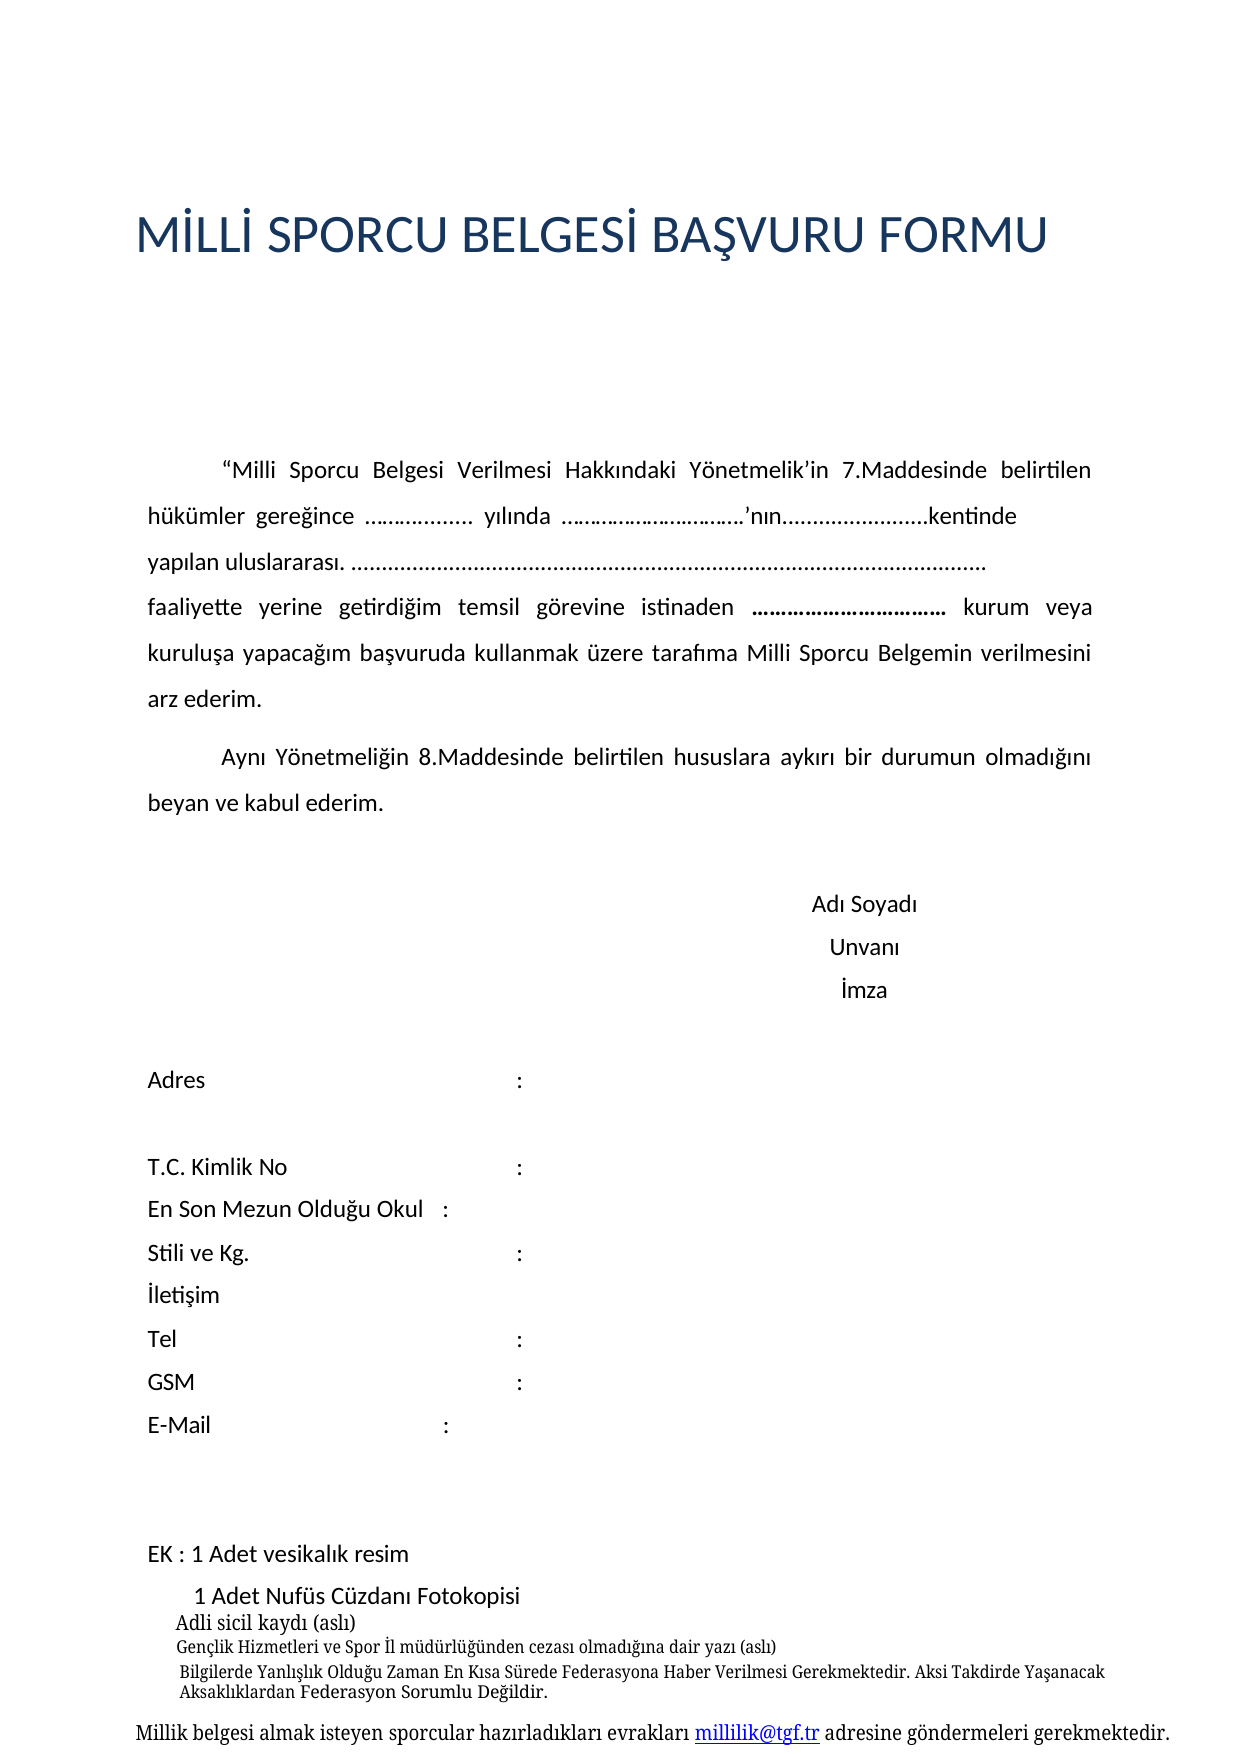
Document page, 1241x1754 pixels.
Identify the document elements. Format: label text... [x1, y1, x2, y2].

text Adli sicil kaydı (aslı) [175, 1610, 1176, 1635]
text EK : 1 Adet vesikalık resim [147, 1538, 1176, 1568]
text GSM : [147, 1366, 1176, 1396]
text En Son Mezun Olduğu Okul : [147, 1194, 1176, 1224]
text Bilgilerde Yanlışlık Olduğu Zaman En Kısa Sürede Federasyona Haber Verilmesi Gerekmektedir. Aksi Takdirde Yaşanacak Aksaklıklardan Federasyon Sorumlu Değildir. [179, 1662, 1176, 1704]
text Stili ve Kg. : [147, 1237, 1176, 1267]
text Tel : [147, 1323, 1176, 1353]
text E-Mail : [147, 1409, 1176, 1439]
text yapılan uluslararası. ........................................................................................................ [147, 546, 1176, 576]
text faaliyette yerine getirdiğim temsil görevine istinaden …………………………… kurum veya kuruluşa yapacağım başvuruda kullanmak üzere tarafıma Milli Sporcu Belgemin verilmesini arz ederim. [147, 591, 1093, 713]
text Millik belgesi almak isteyen sporcular hazırladıkları evrakları millilik@tgf.tr adresine göndermeleri gerekmektedir. [135, 1724, 1176, 1745]
title MİLLİ SPORCU BELGESİ BAŞVURU FORMU [135, 200, 1176, 266]
text Adres : [147, 1065, 1176, 1095]
text Gençlik Hizmetleri ve Spor İl müdürlüğünden cezası olmadığına dair yazı (aslı) [176, 1635, 1176, 1658]
text T.C. Kimlik No : [147, 1151, 1176, 1181]
text Adı Soyadı Unvanı İmza [808, 888, 920, 1004]
text İletişim [147, 1280, 1176, 1310]
text 1 Adet Nufüs Cüzdanı Fotokopisi [193, 1581, 1176, 1610]
text “Milli Sporcu Belgesi Verilmesi Hakkındaki Yönetmelik’in 7.Maddesinde belirtilen hükümler gereğince ………......... yılında ………………….……….’nın........................kentinde [147, 454, 1093, 531]
text Aynı Yönetmeliğin 8.Maddesinde belirtilen hususlara aykırı bir durumun olmadığını beyan ve kabul ederim. [147, 741, 1093, 818]
